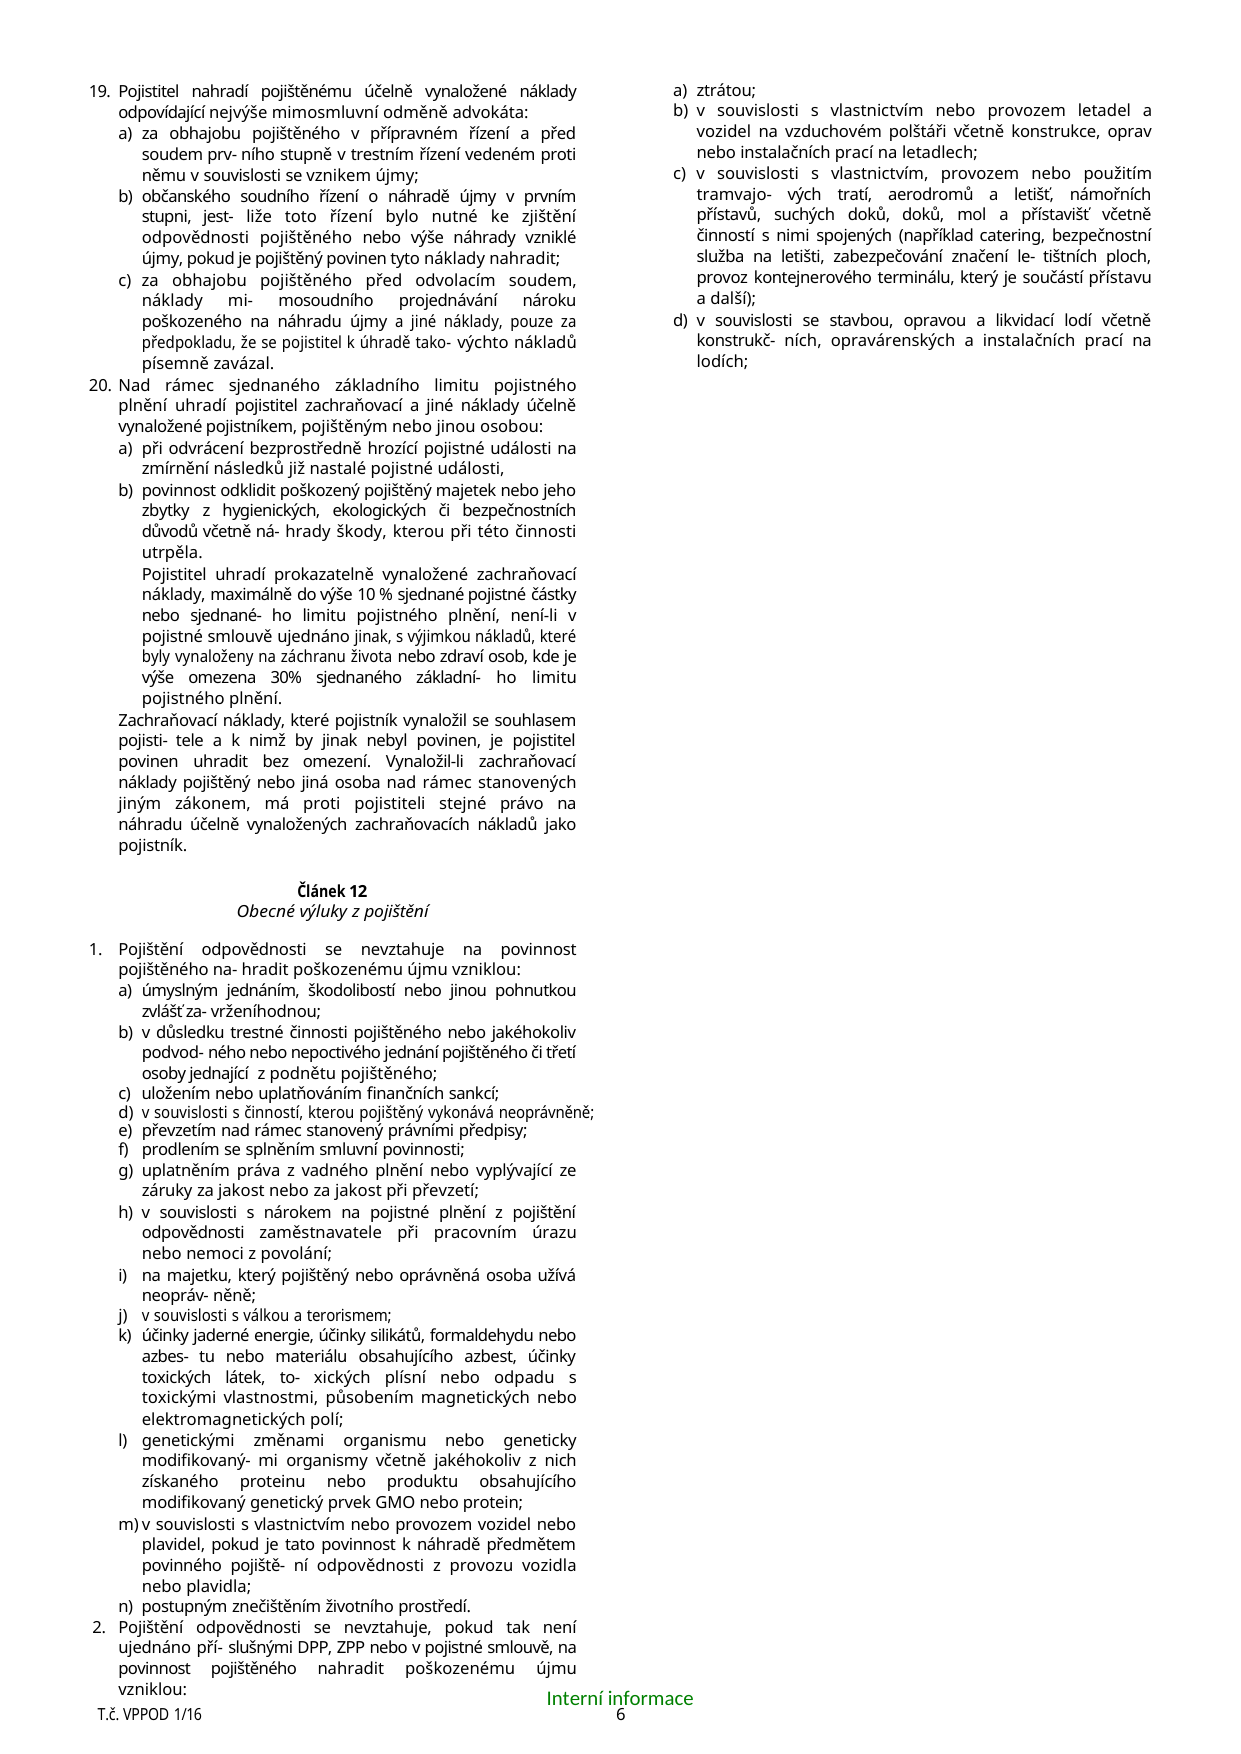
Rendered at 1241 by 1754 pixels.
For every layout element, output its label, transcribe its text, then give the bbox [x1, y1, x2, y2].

text Obecné výluky z pojištění [69, 902, 596, 921]
list úmyslným jednáním, škodolibostí nebo jinou pohnutkou zvlášť za- vrženíhodnou; [118, 980, 577, 1022]
list účinky jaderné energie, účinky silikátů, formaldehydu nebo azbes- tu nebo materiálu obsahujícího azbest, účinky toxických látek, to- xických plísní nebo odpadu s toxickými vlastnostmi, působením magnetických nebo elektromagnetických polí; [118, 1325, 577, 1430]
list v souvislosti s činností, kterou pojištěný vykonává neoprávněně; [118, 1103, 600, 1122]
list ztrátou; [673, 81, 1176, 100]
list v souvislosti s vlastnictvím nebo provozem vozidel nebo plavidel, pokud je tato povinnost k náhradě předmětem povinného pojiště- ní odpovědnosti z provozu vozidla nebo plavidla; [118, 1514, 577, 1597]
list povinnost odklidit poškozený pojištěný majetek nebo jeho zbytky z hygienických, ekologických či bezpečnostních důvodů včetně ná- hrady škody, kterou při této činnosti utrpěla. [118, 479, 577, 563]
list postupným znečištěním životního prostředí. [118, 1597, 600, 1616]
list genetickými změnami organismu nebo geneticky modifikovaný- mi organismy včetně jakéhokoliv z nich získaného proteinu nebo produktu obsahujícího modifikovaný genetický prvek GMO nebo protein; [118, 1430, 577, 1514]
list v souvislosti s vlastnictvím, provozem nebo použitím tramvajo- vých tratí, aerodromů a letišť, námořních přístavů, suchých doků, doků, mol a přístavišť včetně činností s nimi spojených (například catering, bezpečnostní služba na letišti, zabezpečování značení le- tištních ploch, provoz kontejnerového terminálu, který je součástí přístavu a další); [673, 163, 1152, 309]
list v souvislosti s válkou a terorismem; [118, 1306, 600, 1325]
list za obhajobu pojištěného před odvolacím soudem, náklady mi- mosoudního projednávání nároku poškozeného na náhradu újmy a jiné náklady, pouze za předpokladu, že se pojistitel k úhradě tako- výchto nákladů písemně zavázal. [118, 270, 577, 374]
text Pojistitel uhradí prokazatelně vynaložené zachraňovací náklady, maximálně do výše 10 % sjednané pojistné částky nebo sjednané- ho limitu pojistného plnění, není-li v pojistné smlouvě ujednáno jinak, s výjimkou nákladů, které byly vynaloženy na záchranu života nebo zdraví osob, kde je výše omezena 30% sjednaného základní- ho limitu pojistného plnění. [142, 563, 577, 710]
list Pojištění odpovědnosti se nevztahuje na povinnost pojištěného na- hradit poškozenému újmu vzniklou: [88, 938, 577, 980]
list za obhajobu pojištěného v přípravném řízení a před soudem prv- ního stupně v trestním řízení vedeném proti němu v souvislosti se vznikem újmy; [118, 123, 577, 186]
text Zachraňovací náklady, které pojistník vynaložil se souhlasem pojisti- tele a k nimž by jinak nebyl povinen, je pojistitel povinen uhradit bez omezení. Vynaložil-li zachraňovací náklady pojištěný nebo jiná osoba nad rámec stanovených jiným zákonem, má proti pojistiteli stejné právo na náhradu účelně vynaložených zachraňovacích nákladů jako pojistník. [118, 710, 577, 856]
list při odvrácení bezprostředně hrozící pojistné události na zmírnění následků již nastalé pojistné události, [118, 438, 577, 479]
list Pojištění odpovědnosti se nevztahuje, pokud tak není ujednáno pří- slušnými DPP, ZPP nebo v pojistné smlouvě, na povinnost pojištěného nahradit poškozenému újmu vzniklou: [92, 1616, 577, 1700]
list Pojistitel nahradí pojištěnému účelně vynaložené náklady odpovídající nejvýše mimosmluvní odměně advokáta: [88, 81, 577, 123]
list občanského soudního řízení o náhradě újmy v prvním stupni, jest- liže toto řízení bylo nutné ke zjištění odpovědnosti pojištěného nebo výše náhrady vzniklé újmy, pokud je pojištěný povinen tyto náklady nahradit; [118, 186, 577, 270]
list uložením nebo uplatňováním finančních sankcí; [118, 1085, 600, 1103]
list v souvislosti se stavbou, opravou a likvidací lodí včetně konstrukč- ních, opravárenských a instalačních prací na lodích; [673, 310, 1152, 372]
list v důsledku trestné činnosti pojištěného nebo jakéhokoliv podvod- ného nebo nepoctivého jednání pojištěného či třetí osoby jednající z podnětu pojištěného; [118, 1022, 577, 1085]
list Nad rámec sjednaného základního limitu pojistného plnění uhradí pojistitel zachraňovací a jiné náklady účelně vynaložené pojistníkem, pojištěným nebo jinou osobou: [88, 375, 577, 437]
list prodlením se splněním smluvní povinnosti; [118, 1141, 600, 1159]
list převzetím nad rámec stanovený právními předpisy; [118, 1122, 600, 1141]
list uplatněním práva z vadného plnění nebo vyplývající ze záruky za jakost nebo za jakost při převzetí; [118, 1160, 577, 1202]
list v souvislosti s nárokem na pojistné plnění z pojištění odpovědnosti zaměstnavatele při pracovním úrazu nebo nemoci z povolání; [118, 1202, 577, 1264]
list na majetku, který pojištěný nebo oprávněná osoba užívá neopráv- něně; [118, 1264, 577, 1306]
list v souvislosti s vlastnictvím nebo provozem letadel a vozidel na vzduchovém polštáři včetně konstrukce, oprav nebo instalačních prací na letadlech; [673, 100, 1152, 163]
subtitle Článek 12 [69, 882, 596, 902]
